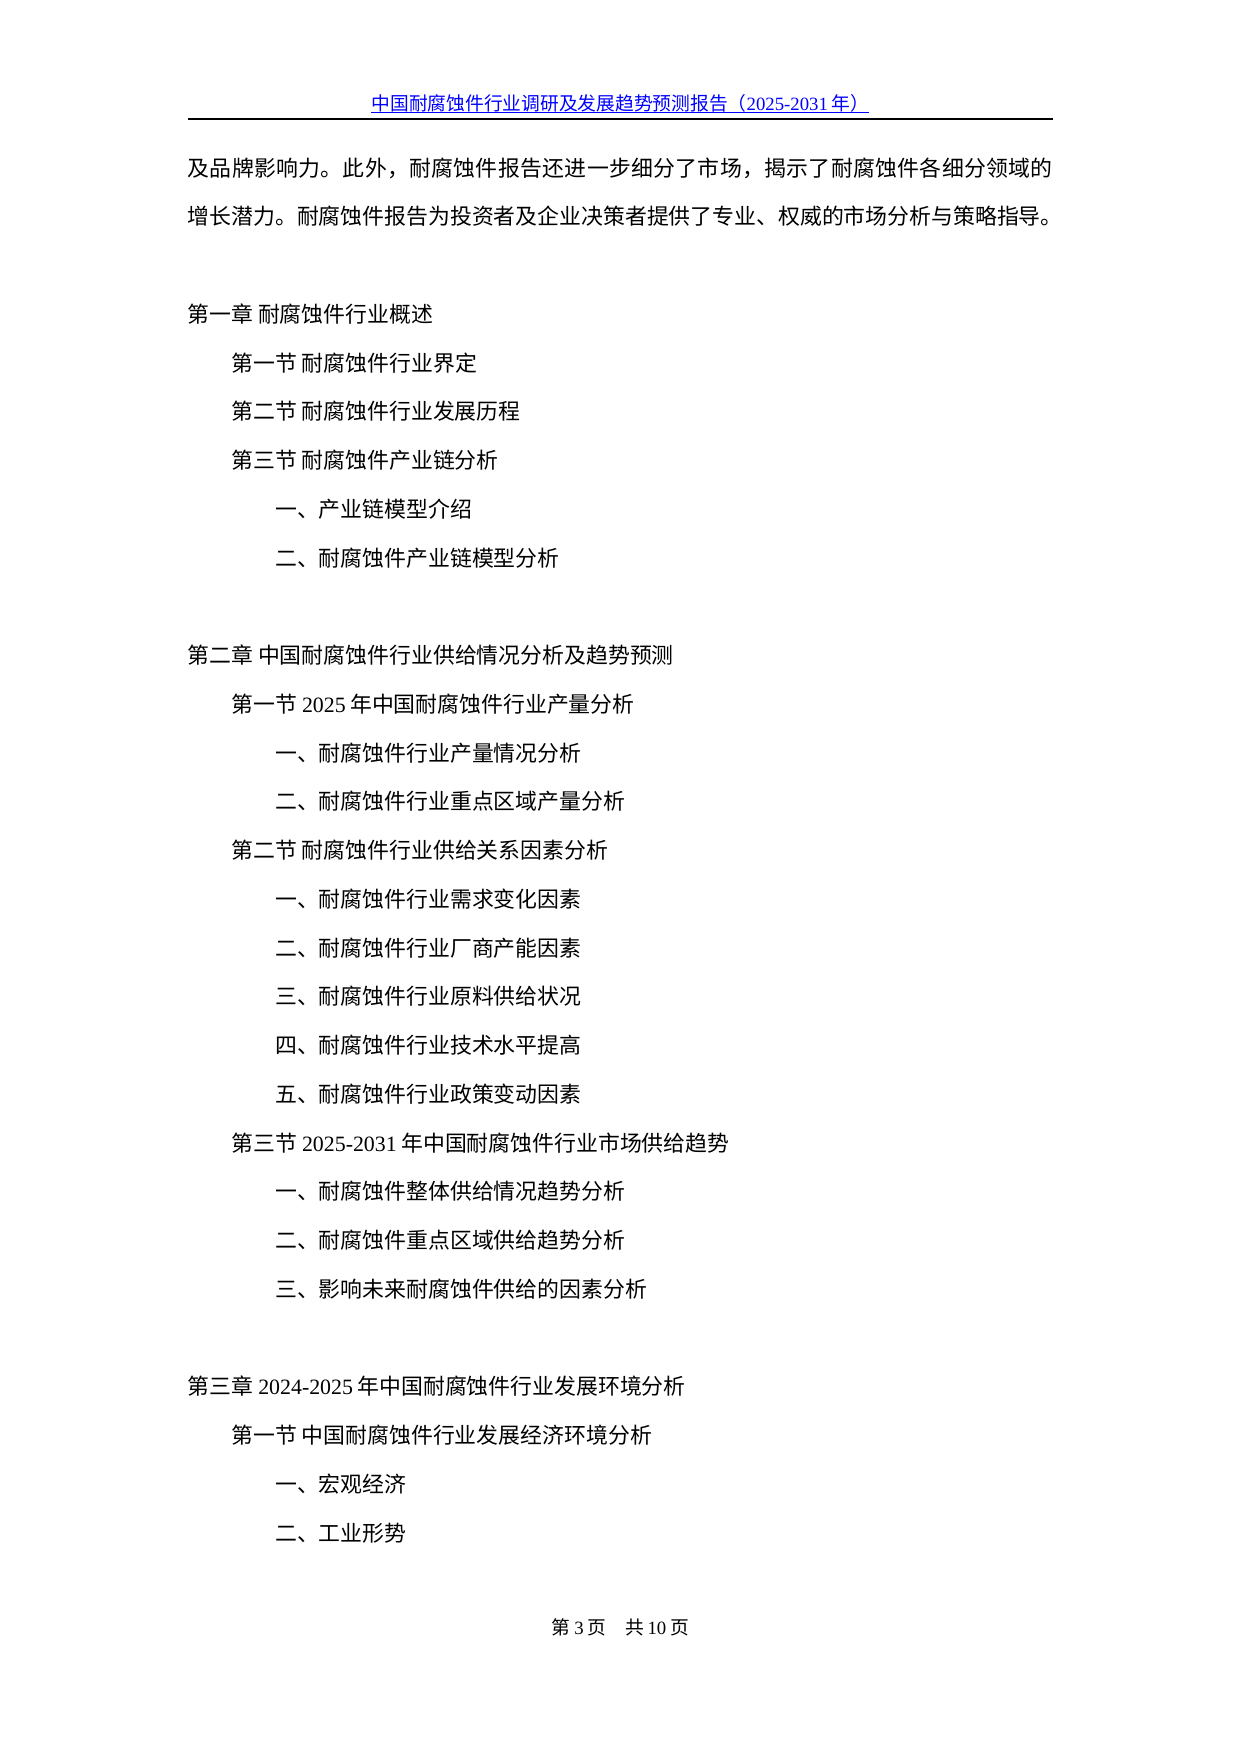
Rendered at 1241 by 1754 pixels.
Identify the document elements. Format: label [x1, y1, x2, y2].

text [187, 150, 1053, 1548]
